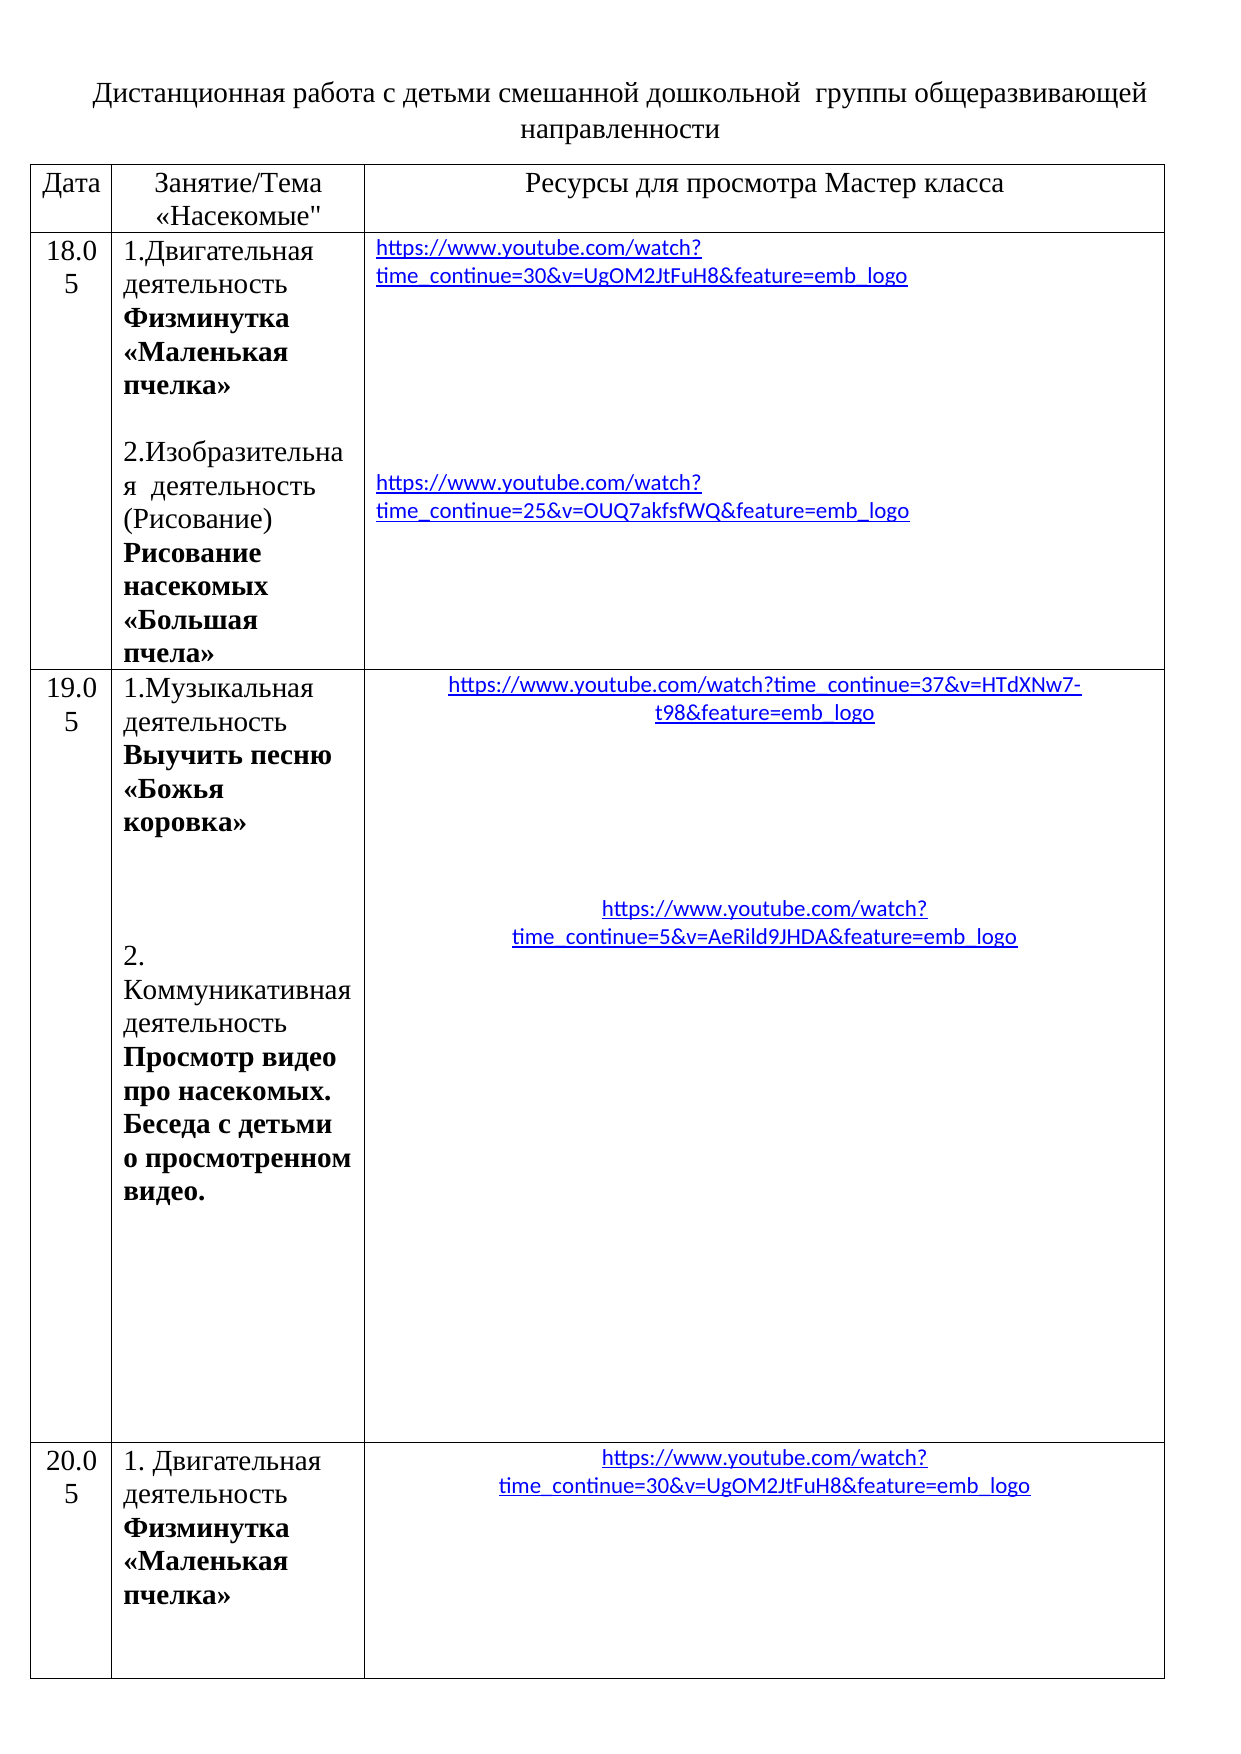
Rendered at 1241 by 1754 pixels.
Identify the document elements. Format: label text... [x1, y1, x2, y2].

table_header Занятие/Тема «Насекомые" [112, 165, 364, 232]
table_cell 18.05 [31, 233, 111, 669]
table_cell 1.Двигательная деятельность Физминутка «Маленькая пчелка» 2.Изобразительная деятельность (Рисование) Рисование насекомых «Большая пчела» [112, 233, 364, 669]
table_cell https://www.youtube.com/watch?time_continue=37&v=HTdXNw7-t98&feature=emb_logo https://www.youtube.com/watch?time_continue=5&v=AeRild9JHDA&feature=emb_logo [365, 670, 1164, 1442]
table_cell https://www.youtube.com/watch?time_continue=30&v=UgOM2JtFuH8&feature=emb_logo https://www.youtube.com/watch?time_continue=25&v=OUQ7akfsfWQ&feature=emb_logo [365, 233, 1164, 669]
table_header Ресурсы для просмотра Мастер класса [365, 165, 1164, 232]
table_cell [365, 1443, 1164, 1677]
text Дистанционная работа с детьми смешанной дошкольной группы общеразвивающей направленности [75, 75, 1165, 145]
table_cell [112, 1443, 364, 1677]
table_cell 19.05 [31, 670, 111, 1442]
table_cell 1.Музыкальная деятельность Выучить песню «Божья коровка» 2. Коммуникативная деятельность Просмотр видео про насекомых. Беседа с детьми о просмотренном видео. [112, 670, 364, 1442]
table_cell 20.05 [31, 1443, 111, 1677]
table_header Дата [31, 165, 111, 232]
